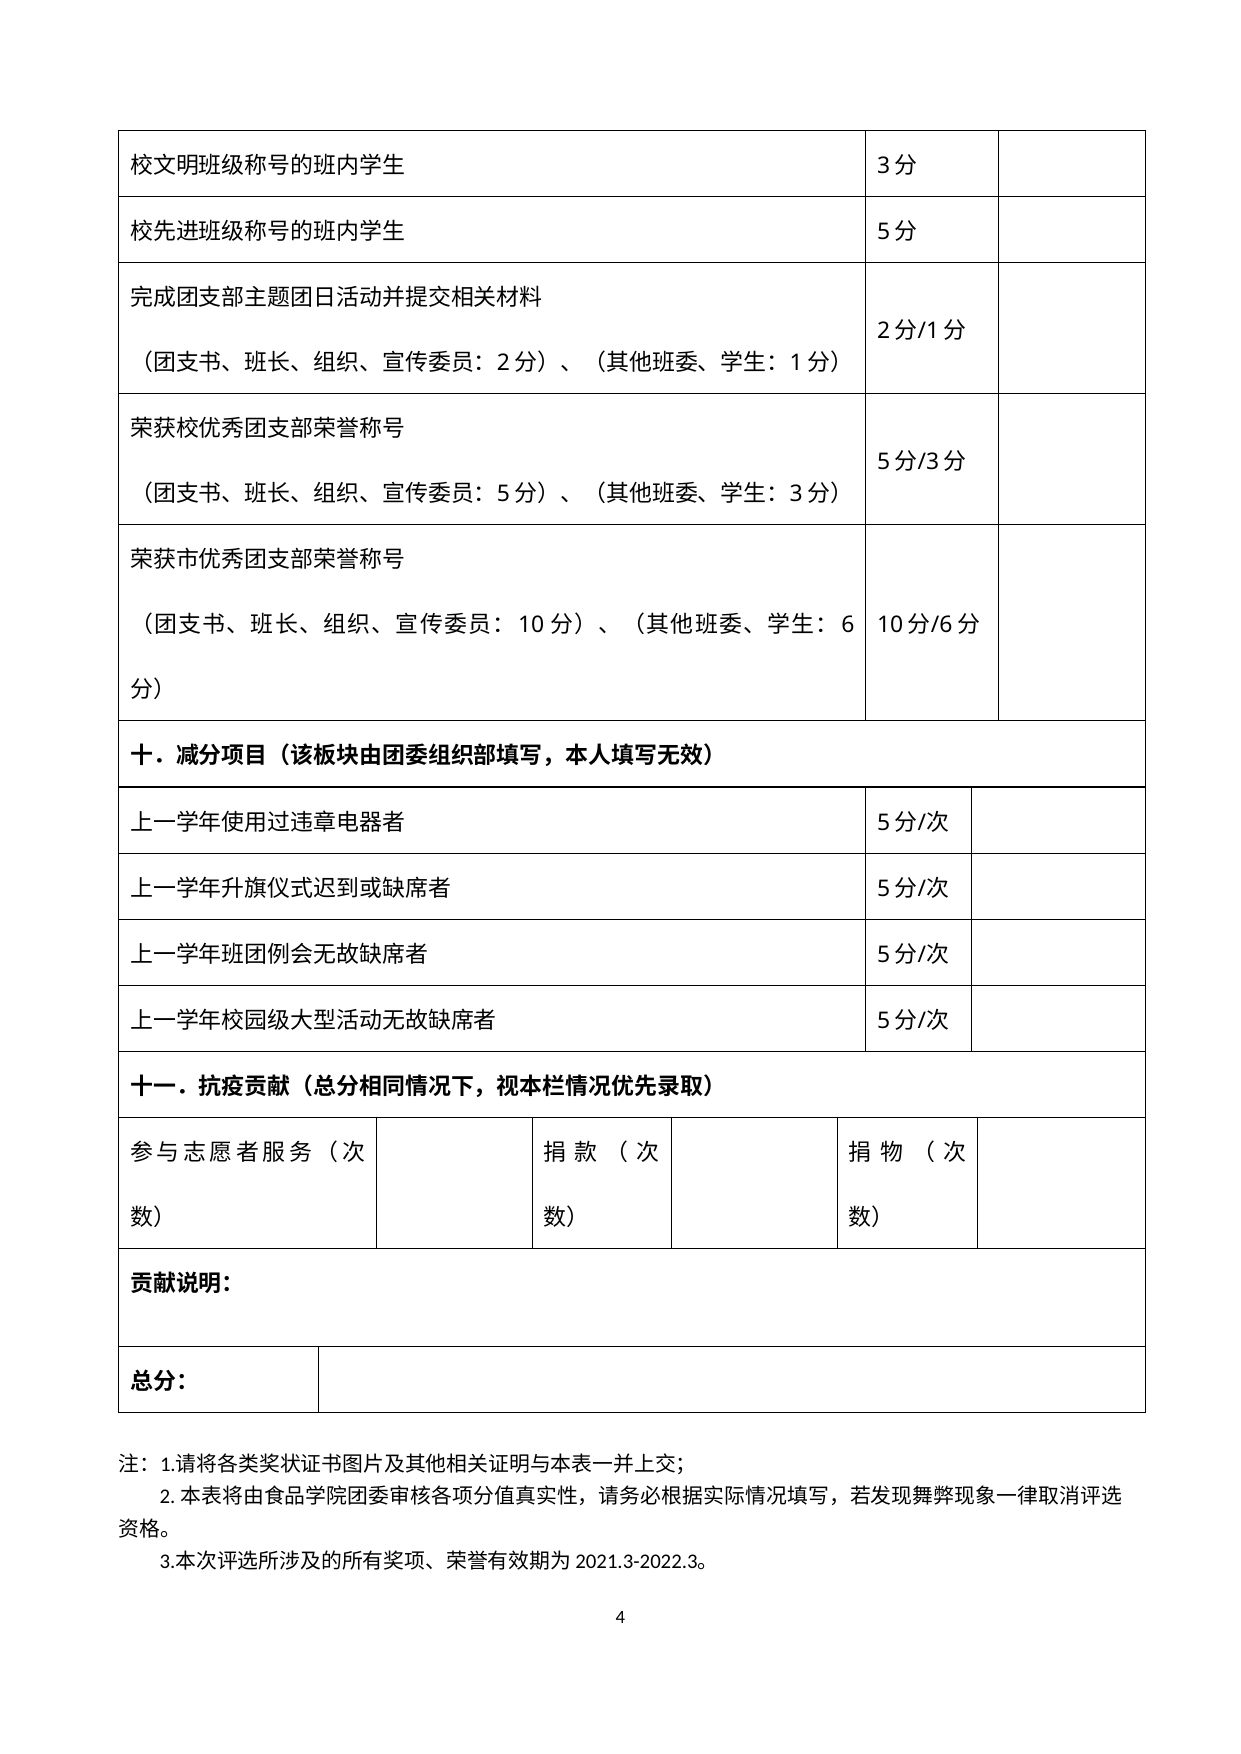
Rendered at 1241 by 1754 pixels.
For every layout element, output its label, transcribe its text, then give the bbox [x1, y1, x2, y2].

table_cell 荣获校优秀团支部荣誉称号 （团支书、班长、组织、宣传委员：5分）、（其他班委、学生：3分） [119, 394, 865, 524]
table_cell 5分/次 [866, 788, 971, 852]
table_cell [319, 1347, 1145, 1412]
table_cell 校先进班级称号的班内学生 [119, 197, 865, 262]
table_cell [972, 788, 1145, 852]
table_cell 上一学年班团例会无故缺席者 [119, 920, 865, 984]
table_cell 上一学年使用过违章电器者 [119, 788, 865, 852]
table_cell 5分/次 [866, 920, 971, 984]
table_cell 完成团支部主题团日活动并提交相关材料 （团支书、班长、组织、宣传委员：2分）、（其他班委、学生：1分） [119, 263, 865, 393]
table_cell 5分/次 [866, 854, 971, 918]
table_cell [999, 131, 1145, 196]
table_cell 上一学年校园级大型活动无故缺席者 [119, 986, 865, 1051]
table_cell [672, 1118, 837, 1248]
table_cell [972, 920, 1145, 984]
table_cell 十．减分项目（该板块由团委组织部填写，本人填写无效） [119, 721, 1145, 786]
table_cell [972, 854, 1145, 918]
table_cell 贡献说明： [119, 1249, 1145, 1346]
table_cell 总分： [119, 1347, 318, 1412]
table_cell 10分/6分 [866, 525, 998, 720]
table_cell 十一．抗疫贡献（总分相同情况下，视本栏情况优先录取） [119, 1052, 1145, 1117]
text 注：1.请将各类奖状证书图片及其他相关证明与本表一并上交； [118, 1446, 1122, 1478]
table_cell 2分/1分 [866, 263, 998, 393]
table_cell 3分 [866, 131, 998, 196]
table_cell 5分 [866, 197, 998, 262]
table_cell [999, 263, 1145, 393]
table_cell [999, 394, 1145, 524]
table_cell 捐物（次数） [838, 1118, 977, 1248]
text 3.本次评选所涉及的所有奖项、荣誉有效期为2021.3-2022.3。 [118, 1543, 1122, 1576]
table_cell [377, 1118, 532, 1248]
table_cell 荣获市优秀团支部荣誉称号 （团支书、班长、组织、宣传委员：10分）、（其他班委、学生：6分） [119, 525, 865, 720]
table_cell 上一学年升旗仪式迟到或缺席者 [119, 854, 865, 918]
table_cell 参与志愿者服务（次数） [119, 1118, 376, 1248]
table_cell [999, 197, 1145, 262]
table_cell 5分/次 [866, 986, 971, 1051]
table_cell 捐款（次数） [533, 1118, 671, 1248]
table_cell 校文明班级称号的班内学生 [119, 131, 865, 196]
table_cell [978, 1118, 1145, 1248]
table_cell [999, 525, 1145, 720]
table_cell [972, 986, 1145, 1051]
text 2. 本表将由食品学院团委审核各项分值真实性，请务必根据实际情况填写，若发现舞弊现象一律取消评选资格。 [118, 1478, 1122, 1543]
table_cell 5分/3分 [866, 394, 998, 524]
